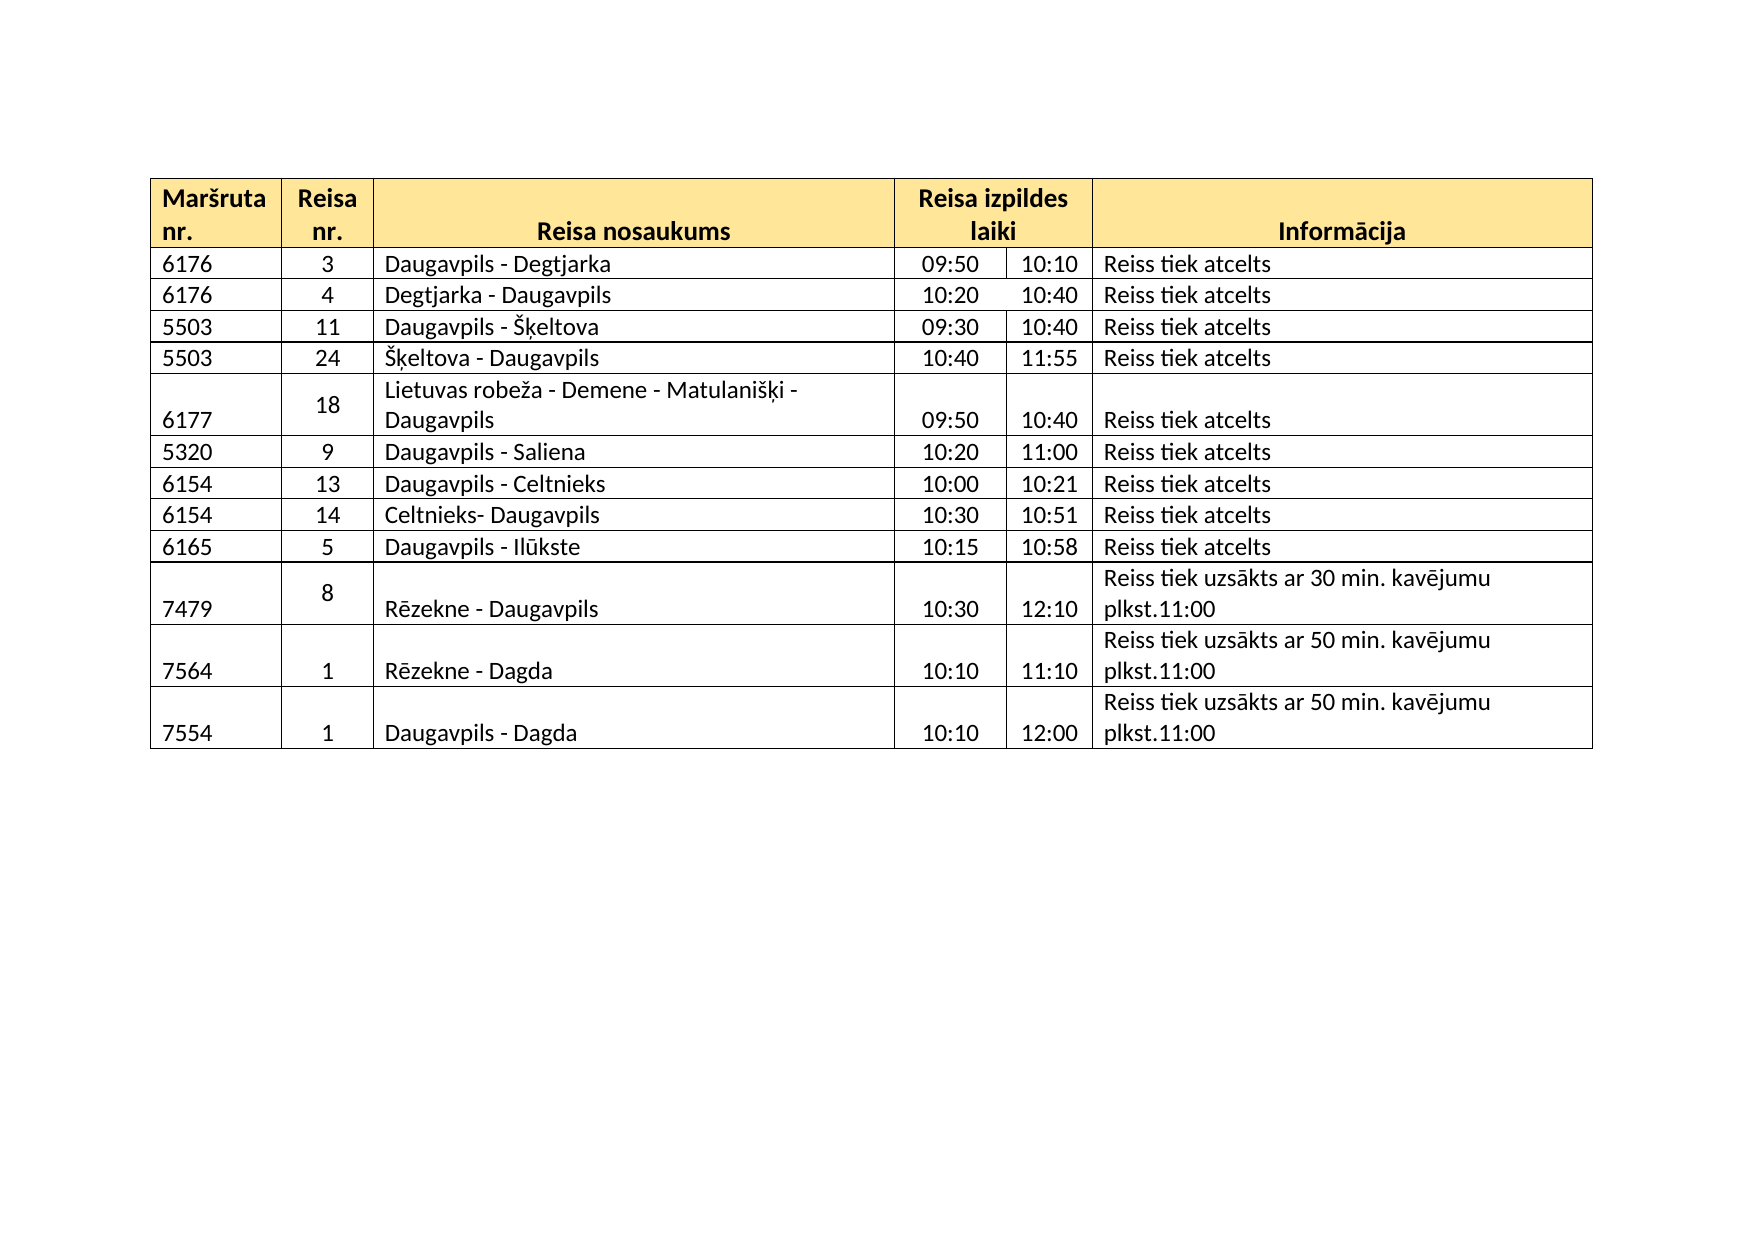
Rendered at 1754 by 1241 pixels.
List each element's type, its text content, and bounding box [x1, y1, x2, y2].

table_cell 10:40 [895, 343, 1006, 373]
table_cell 6165 [151, 531, 281, 561]
table_cell Reiss tiek atcelts [1093, 436, 1592, 467]
table_cell Reiss tiek atcelts [1093, 531, 1592, 561]
table_cell 12:00 [1007, 687, 1092, 748]
table_cell 6154 [151, 468, 281, 498]
table_cell Reiss tiek atcelts [1093, 499, 1592, 530]
table_cell Daugavpils - Celtnieks [374, 468, 894, 498]
table_header Reisa izpildes laiki [895, 179, 1092, 247]
table_header Informācija [1093, 179, 1592, 247]
table_cell 10:30 [895, 499, 1006, 530]
table_cell 09:30 [895, 311, 1006, 341]
table_cell 11:10 [1007, 625, 1092, 686]
table_cell Lietuvas robeža - Demene - Matulanišķi - Daugavpils [374, 374, 894, 435]
table_cell 09:50 [895, 248, 1006, 278]
table_cell 11 [282, 311, 373, 341]
table_cell 5503 [151, 311, 281, 341]
table_cell 10:20 [895, 279, 1006, 310]
table_cell Reiss tiek atcelts [1093, 311, 1592, 341]
table_cell 10:00 [895, 468, 1006, 498]
table_cell Reiss tiek atcelts [1093, 468, 1592, 498]
table_cell Reiss tiek uzsākts ar 30 min. kavējumu plkst.11:00 [1093, 563, 1592, 623]
table_cell 3 [282, 248, 373, 278]
table_cell 5503 [151, 343, 281, 373]
table_cell 18 [282, 374, 373, 435]
table_cell 09:50 [895, 374, 1006, 435]
table_cell 11:00 [1007, 436, 1092, 467]
table_cell Reiss tiek uzsākts ar 50 min. kavējumu plkst.11:00 [1093, 625, 1592, 686]
table_cell Celtnieks- Daugavpils [374, 499, 894, 530]
table_cell 6176 [151, 279, 281, 310]
table_cell 10:40 [1007, 374, 1092, 435]
table_cell 4 [282, 279, 373, 310]
table_cell Reiss tiek atcelts [1093, 248, 1592, 278]
table_cell Daugavpils - Ilūkste [374, 531, 894, 561]
table_cell Reiss tiek atcelts [1093, 279, 1592, 310]
table_cell 24 [282, 343, 373, 373]
table_cell 10:10 [1007, 248, 1092, 278]
table_cell Daugavpils - Degtjarka [374, 248, 894, 278]
table_cell 10:10 [895, 625, 1006, 686]
table_cell 10:15 [895, 531, 1006, 561]
table_cell 6154 [151, 499, 281, 530]
table_cell 12:10 [1007, 563, 1092, 623]
table_cell Reiss tiek atcelts [1093, 343, 1592, 373]
table_cell 9 [282, 436, 373, 467]
table_cell 13 [282, 468, 373, 498]
table_cell 10:40 [1007, 311, 1092, 341]
table_cell Daugavpils - Šķeltova [374, 311, 894, 341]
table_cell 6177 [151, 374, 281, 435]
table_cell 5 [282, 531, 373, 561]
table_cell 1 [282, 687, 373, 748]
table_cell Reiss tiek uzsākts ar 50 min. kavējumu plkst.11:00 [1093, 687, 1592, 748]
table_cell 7564 [151, 625, 281, 686]
table_header Reisa nosaukums [374, 179, 894, 247]
table_cell 10:20 [895, 436, 1006, 467]
table_cell Degtjarka - Daugavpils [374, 279, 894, 310]
table_cell 10:51 [1007, 499, 1092, 530]
table_cell 7479 [151, 563, 281, 623]
table_cell 1 [282, 625, 373, 686]
table_cell 10:40 [1006, 279, 1092, 310]
table_cell Daugavpils - Saliena [374, 436, 894, 467]
table_cell 10:21 [1007, 468, 1092, 498]
table_cell Rēzekne - Daugavpils [374, 563, 894, 623]
table_cell 8 [282, 563, 373, 623]
table_cell Daugavpils - Dagda [374, 687, 894, 748]
table_cell 10:10 [895, 687, 1006, 748]
table_cell Reiss tiek atcelts [1093, 374, 1592, 435]
table_cell 10:58 [1007, 531, 1092, 561]
table_cell 14 [282, 499, 373, 530]
table_header Maršruta nr. [151, 179, 281, 247]
table_cell 5320 [151, 436, 281, 467]
table_header Reisa nr. [282, 179, 373, 247]
table_cell Rēzekne - Dagda [374, 625, 894, 686]
table_cell Šķeltova - Daugavpils [374, 343, 894, 373]
table_cell 7554 [151, 687, 281, 748]
table_cell 11:55 [1007, 343, 1092, 373]
table_cell 6176 [151, 248, 281, 278]
table_cell 10:30 [895, 563, 1006, 623]
